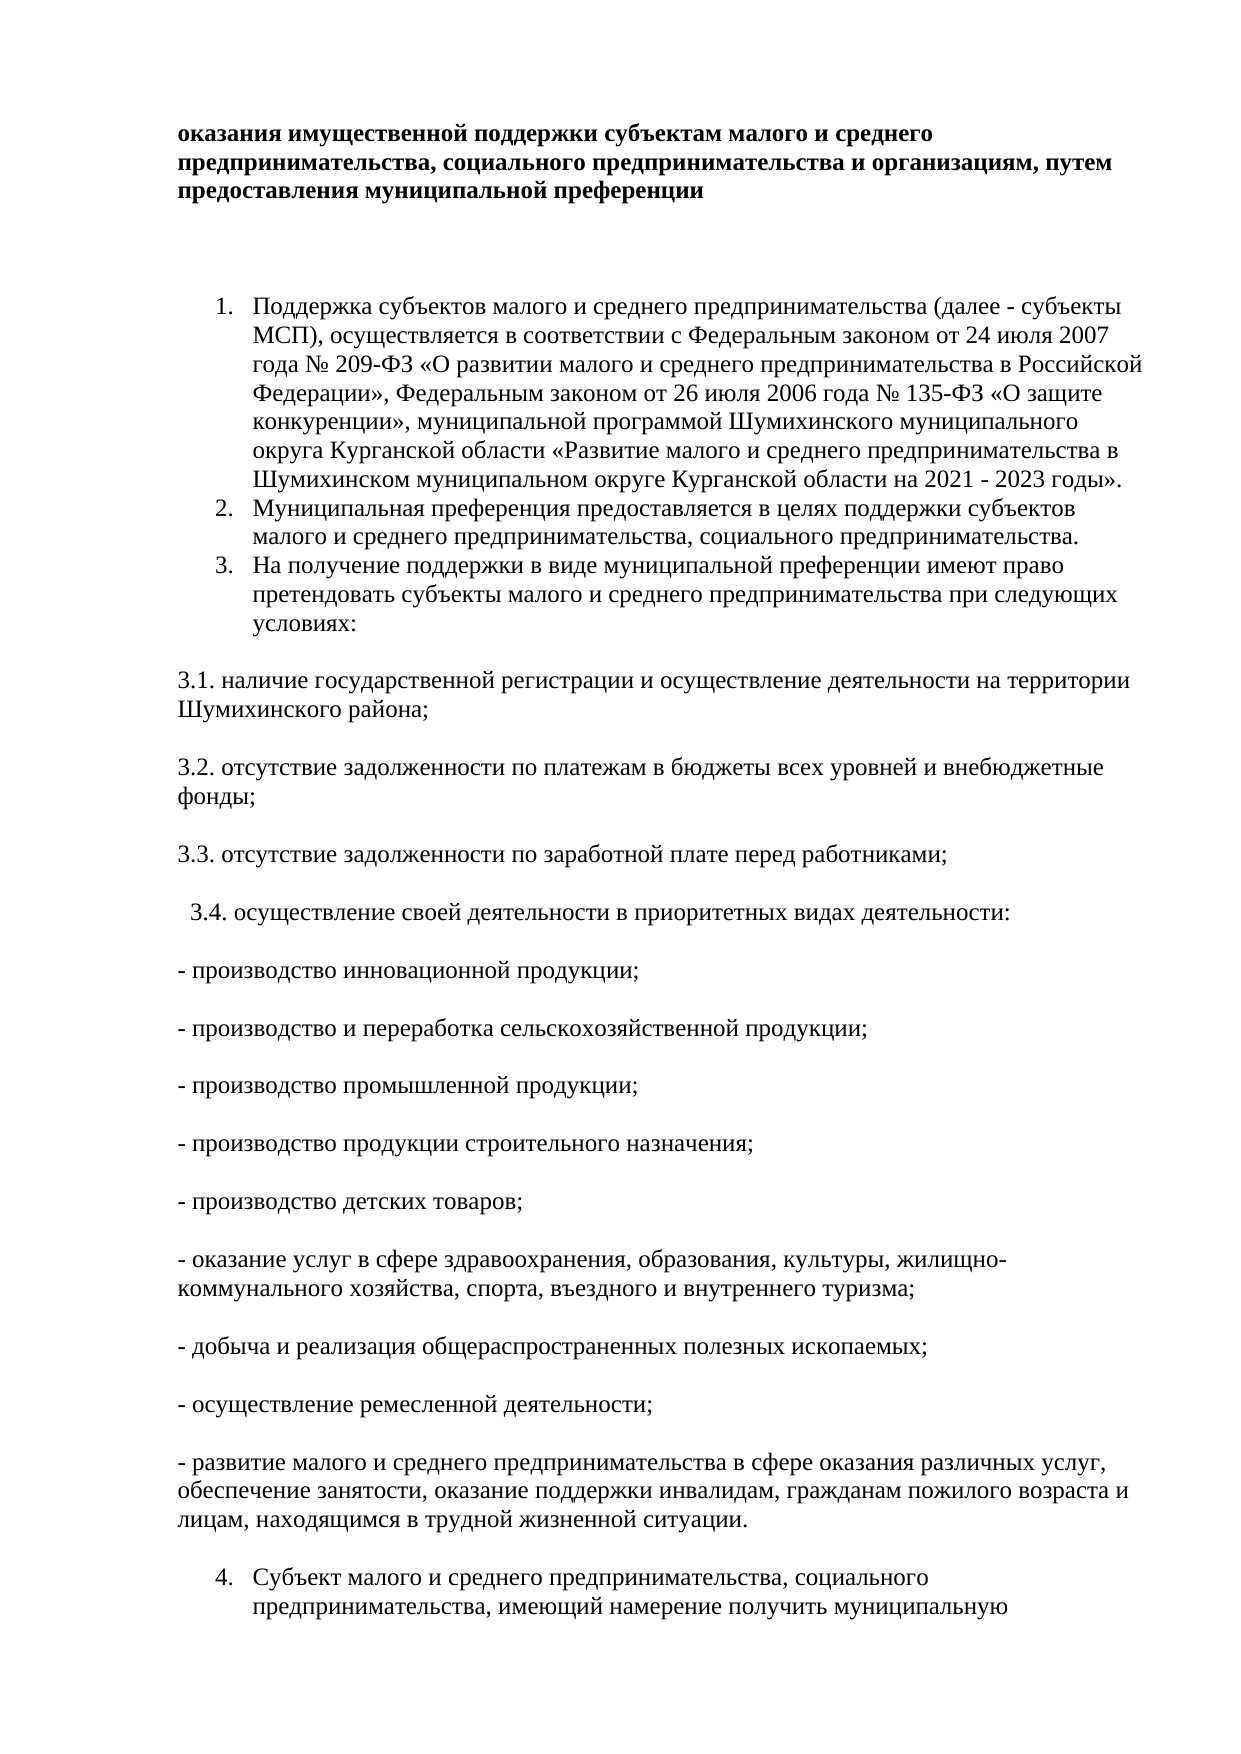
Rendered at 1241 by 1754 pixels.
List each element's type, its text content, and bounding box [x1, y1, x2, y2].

text 3.4. осуществление своей деятельности в приоритетных видах деятельности: [177, 897, 1152, 926]
text - развитие малого и среднего предпринимательства в сфере оказания различных услуг, обеспечение занятости, оказание поддержки инвалидам, гражданам пожилого возраста и лицам, находящимся в трудной жизненной ситуации. [177, 1447, 1152, 1533]
text 3.3. отсутствие задолженности по заработной плате перед работниками; [177, 839, 1152, 868]
text - производство инновационной продукции; [177, 955, 1152, 983]
text - оказание услуг в сфере здравоохранения, образования, культуры, жилищно-коммунального хозяйства, спорта, въездного и внутреннего туризма; [177, 1244, 1152, 1302]
text 3.2. отсутствие задолженности по платежам в бюджеты всех уровней и внебюджетные фонды; [177, 752, 1152, 810]
list На получение поддержки в виде муниципальной преференции имеют право претендовать субъекты малого и среднего предпринимательства при следующих условиях: [215, 550, 1152, 636]
text - добыча и реализация общераспространенных полезных ископаемых; [177, 1331, 1152, 1360]
text - осуществление ремесленной деятельности; [177, 1389, 1152, 1418]
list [215, 1562, 1152, 1620]
text - производство продукции строительного назначения; [177, 1128, 1152, 1157]
text - производство и переработка сельскохозяйственной продукции; [177, 1013, 1152, 1041]
list Поддержка субъектов малого и среднего предпринимательства (далее - субъекты МСП), осуществляется в соответствии с Федеральным законом от 24 июля 2007 года № 209-ФЗ «О развитии малого и среднего предпринимательства в Российской Федерации», Федеральным законом от 26 июля 2006 года № 135-ФЗ «О защите конкуренции», муниципальной программой Шумихинского муниципального округа Курганской области «Развитие малого и среднего предпринимательства в Шумихинском муниципальном округе Курганской области на 2021 - 2023 годы». [215, 291, 1152, 493]
text оказания имущественной поддержки субъектам малого и среднего предпринимательства, социального предпринимательства и организациям, путем предоставления муниципальной преференции [177, 118, 1152, 204]
text 3.1. наличие государственной регистрации и осуществление деятельности на территории Шумихинского района; [177, 666, 1152, 723]
text - производство промышленной продукции; [177, 1071, 1152, 1099]
list Муниципальная преференция предоставляется в целях поддержки субъектов малого и среднего предпринимательства, социального предпринимательства. [215, 493, 1152, 550]
text - производство детских товаров; [177, 1186, 1152, 1215]
